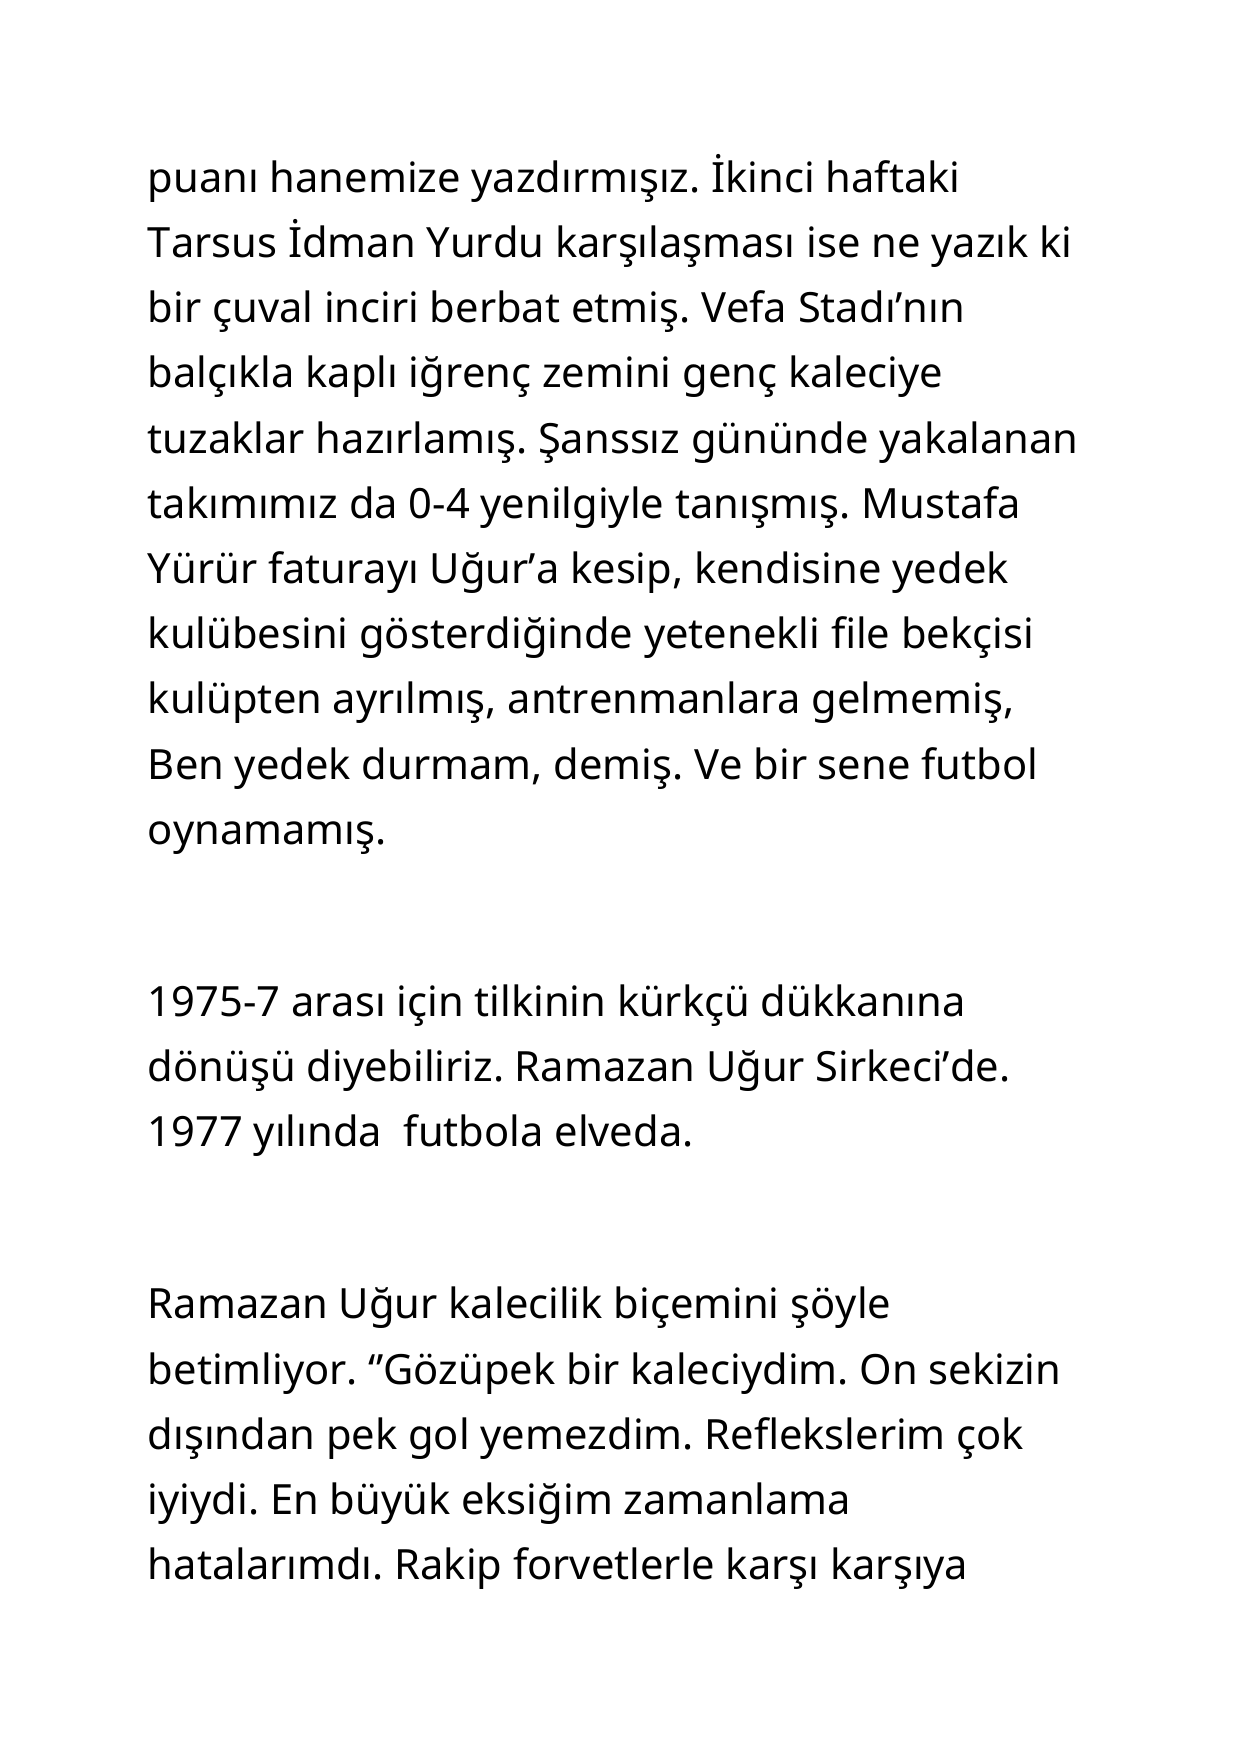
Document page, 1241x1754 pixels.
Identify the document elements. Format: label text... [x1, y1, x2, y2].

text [148, 148, 1093, 856]
text 1975-7 arası için tilkinin kürkçü dükkanına dönüşü diyebiliriz. Ramazan Uğur Sirkeci’de. 1977 yılında futbola elveda. [148, 972, 1093, 1159]
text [148, 1274, 1093, 1592]
